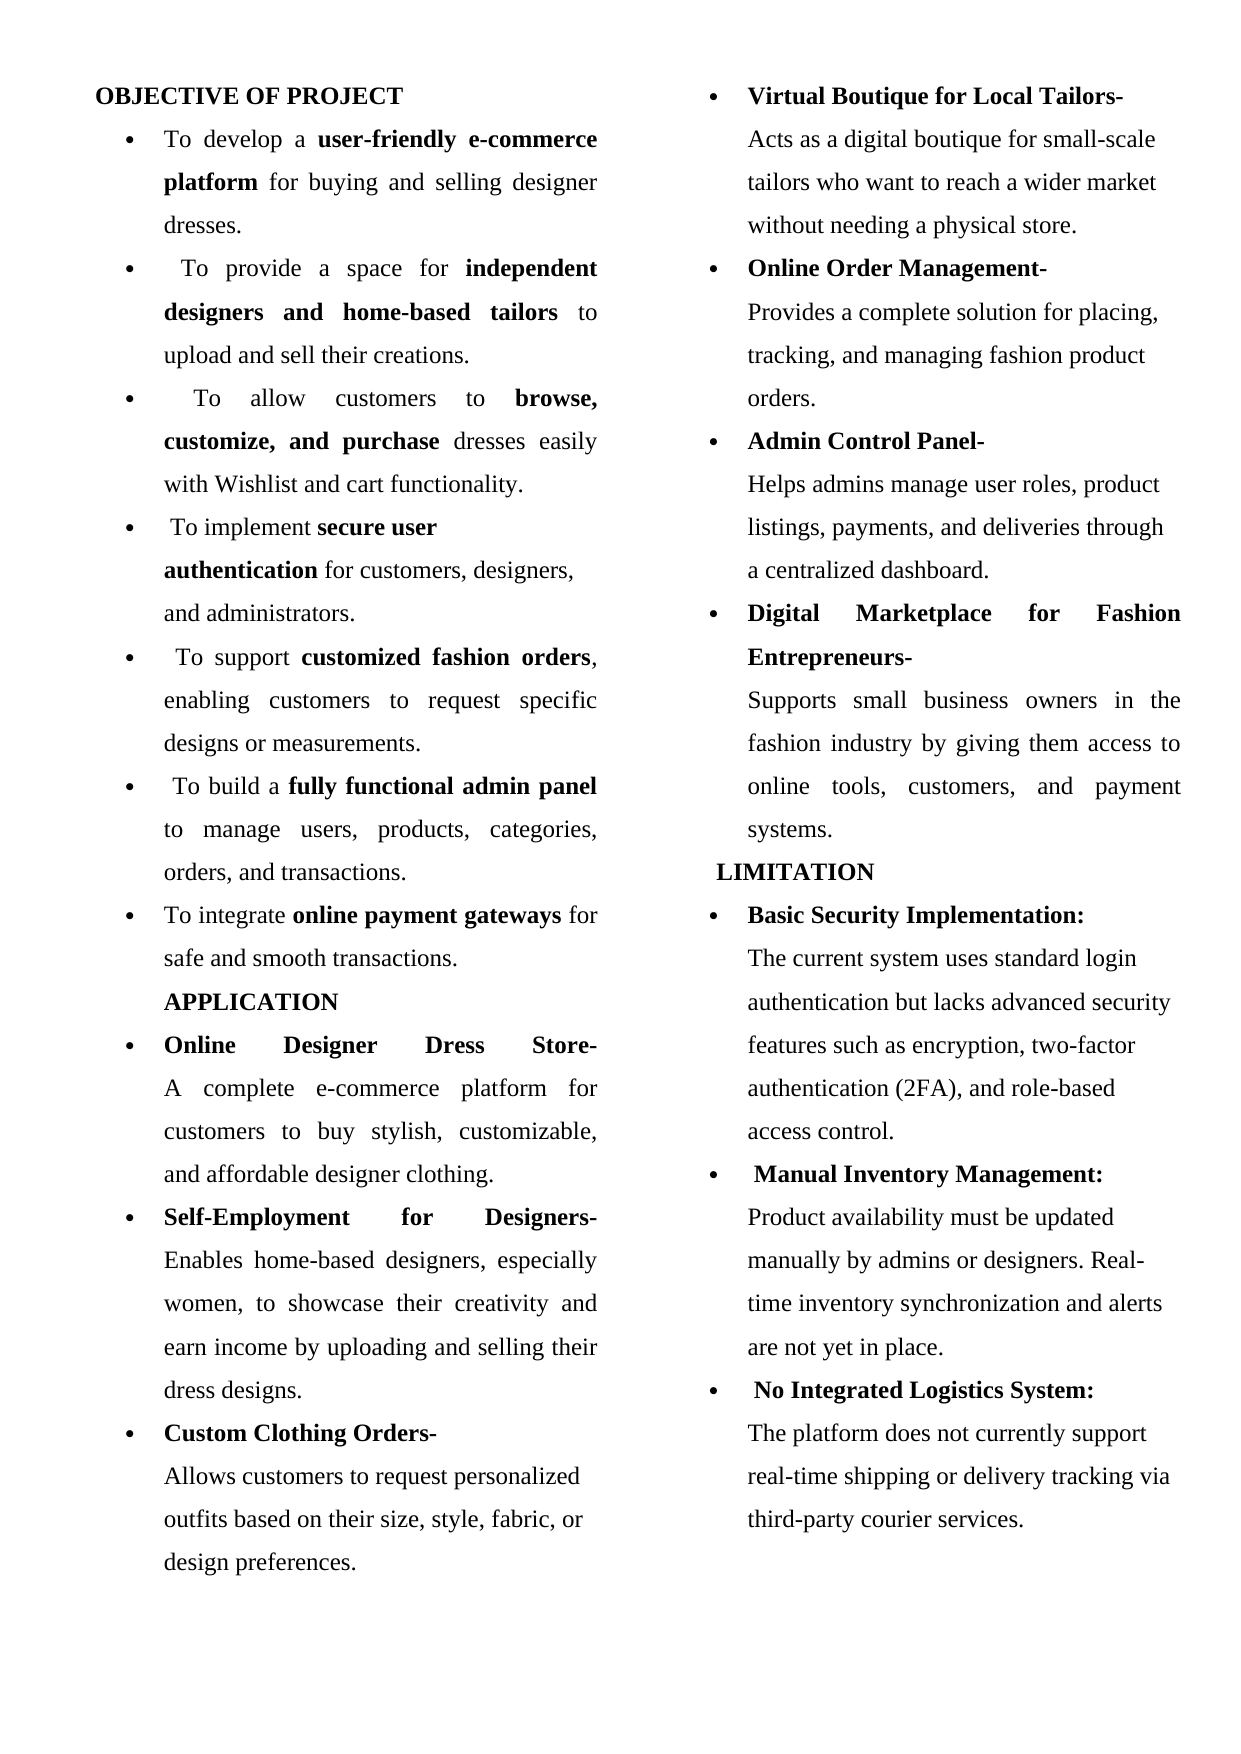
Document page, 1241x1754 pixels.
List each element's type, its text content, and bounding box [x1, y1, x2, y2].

list To implement secure user authentication for customers, designers, and administrators. [126, 512, 597, 627]
text LIMITATION [672, 857, 1181, 886]
list To allow customers to browse, customize, and purchase dresses easily with Wishlist and cart functionality. [126, 383, 597, 498]
list ‍Self-Employment for Designers- Enables home-based designers, especially women, to showcase their creativity and earn income by uploading and selling their dress designs. [126, 1202, 597, 1403]
list APPLICATION [164, 987, 597, 1015]
list To integrate online payment gateways for safe and smooth transactions. [126, 900, 597, 972]
list Online Order Management- Provides a complete solution for placing, tracking, and managing fashion product orders. [710, 253, 1181, 412]
list To support customized fashion orders, enabling customers to request specific designs or measurements. [126, 642, 597, 757]
list Virtual Boutique for Local Tailors- Acts as a digital boutique for small-scale tailors who want to reach a wider market without needing a physical store. [710, 81, 1181, 239]
list Admin Control Panel- Helps admins manage user roles, product listings, payments, and deliveries through a centralized dashboard. [710, 426, 1181, 584]
list To develop a user-friendly e-commerce platform for buying and selling designer dresses. [126, 124, 597, 239]
list To provide a space for independent designers and home-based tailors to upload and sell their creations. [126, 253, 597, 368]
list To build a fully functional admin panel to manage users, products, categories, orders, and transactions. [126, 771, 597, 886]
list Online Designer Dress Store- A complete e-commerce platform for customers to buy stylish, customizable, and affordable designer clothing. [126, 1030, 597, 1188]
list Digital Marketplace for Fashion Entrepreneurs- Supports small business owners in the fashion industry by giving them access to online tools, customers, and payment systems. [710, 598, 1181, 843]
list Manual Inventory Management: Product availability must be updated manually by admins or designers. Real-time inventory synchronization and alerts are not yet in place. [710, 1159, 1181, 1360]
list No Integrated Logistics System: The platform does not currently support real-time shipping or delivery tracking via third-party courier services. [710, 1375, 1181, 1533]
list Custom Clothing Orders- Allows customers to request personalized outfits based on their size, style, fabric, or design preferences. [126, 1418, 597, 1576]
text OBJECTIVE OF PROJECT [89, 81, 597, 110]
list Basic Security Implementation: The current system uses standard login authentication but lacks advanced security features such as encryption, two-factor authentication (2FA), and role-based access control. [710, 900, 1181, 1145]
